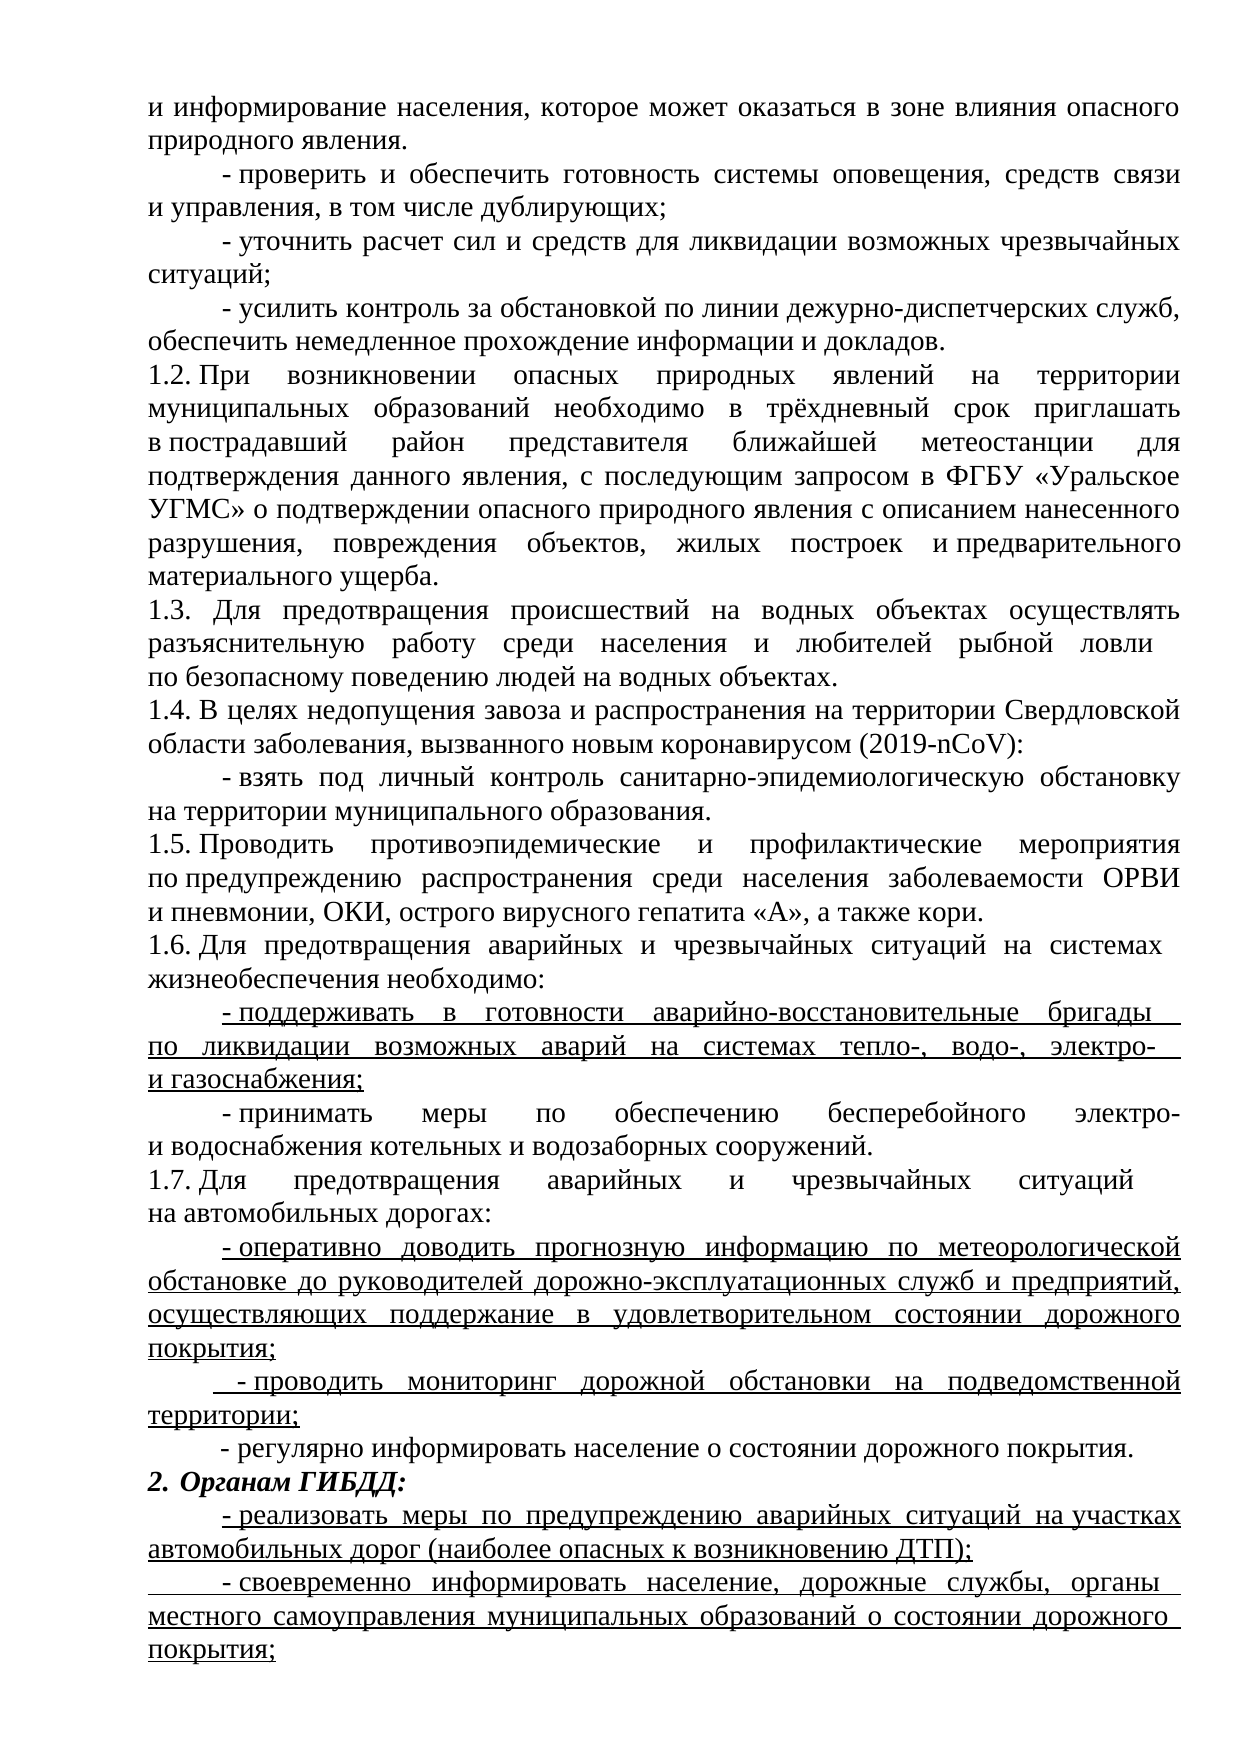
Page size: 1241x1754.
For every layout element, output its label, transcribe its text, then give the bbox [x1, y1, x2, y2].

text 1.5. Проводить противоэпидемические и профилактические мероприятия по предупреждению распространения среди населения заболеваемости ОРВИ и пневмонии, ОКИ, острого вирусного гепатита «А», а также кори. [148, 827, 1181, 927]
text - усилить контроль за обстановкой по линии дежурно-диспетчерских служб, обеспечить немедленное прохождение информации и докладов. [148, 290, 1181, 357]
text - поддерживать в готовности аварийно-восстановительные бригады по ликвидации возможных аварий на системах тепло-, водо-, электро- и газоснабжения; [148, 1059, 1181, 1095]
text - регулярно информировать население о состоянии дорожного покрытия. [148, 1430, 1181, 1464]
text - оперативно доводить прогнозную информацию по метеорологической обстановке до руководителей дорожно-эксплуатационных служб и предприятий, осуществляющих поддержание в удовлетворительном состоянии дорожного покрытия; [148, 1327, 1181, 1363]
text - своевременно информировать население, дорожные службы, органы местного самоуправления муниципальных образований о состоянии дорожного покрытия; [148, 1595, 1181, 1627]
text - реализовать меры по предупреждению аварийных ситуаций на участках автомобильных дорог (наиболее опасных к возникновению ДТП); [148, 1497, 1181, 1564]
text - своевременно информировать население, дорожные службы, органы местного самоуправления муниципальных образований о состоянии дорожного покрытия; [148, 1629, 1181, 1665]
text - принимать меры по обеспечению бесперебойного электро- и водоснабжения котельных и водозаборных сооружений. [148, 1095, 1181, 1162]
text - оперативно доводить прогнозную информацию по метеорологической обстановке до руководителей дорожно-эксплуатационных служб и предприятий, осуществляющих поддержание в удовлетворительном состоянии дорожного покрытия; [148, 1293, 1181, 1325]
text 2. Органам ГИБДД: [148, 1464, 1181, 1497]
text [148, 89, 1181, 156]
text 1.7. Для предотвращения аварийных и чрезвычайных ситуаций на автомобильных дорогах: [148, 1162, 1181, 1229]
text 1.4. В целях недопущения завоза и распространения на территории Свердловской области заболевания, вызванного новым коронавирусом (2019-nCoV): [148, 692, 1181, 759]
text - своевременно информировать население, дорожные службы, органы местного самоуправления муниципальных образований о состоянии дорожного покрытия; [148, 1564, 1181, 1594]
text - проверить и обеспечить готовность системы оповещения, средств связи и управления, в том числе дублирующих; [148, 156, 1181, 223]
text - оперативно доводить прогнозную информацию по метеорологической обстановке до руководителей дорожно-эксплуатационных служб и предприятий, осуществляющих поддержание в удовлетворительном состоянии дорожного покрытия; [148, 1229, 1181, 1292]
text 1.2. При возникновении опасных природных явлений на территории муниципальных образований необходимо в трёхдневный срок приглашать в пострадавший район представителя ближайшей метеостанции для подтверждения данного явления, с последующим запросом в ФГБУ «Уральское УГМС» о подтверждении опасного природного явления с описанием нанесенного разрушения, повреждения объектов, жилых построек и предварительного материального ущерба. [148, 357, 1181, 592]
text 1.6. Для предотвращения аварийных и чрезвычайных ситуаций на системах жизнеобеспечения необходимо: [148, 927, 1181, 994]
text - взять под личный контроль санитарно-эпидемиологическую обстановку на территории муниципального образования. [148, 759, 1181, 827]
text - проводить мониторинг дорожной обстановки на подведомственной территории; [148, 1363, 1181, 1430]
text - уточнить расчет сил и средств для ликвидации возможных чрезвычайных ситуаций; [148, 223, 1181, 290]
text - поддерживать в готовности аварийно-восстановительные бригады по ликвидации возможных аварий на системах тепло-, водо-, электро- и газоснабжения; [148, 994, 1181, 1057]
text 1.3. Для предотвращения происшествий на водных объектах осуществлять разъяснительную работу среди населения и любителей рыбной ловли по безопасному поведению людей на водных объектах. [148, 592, 1181, 692]
